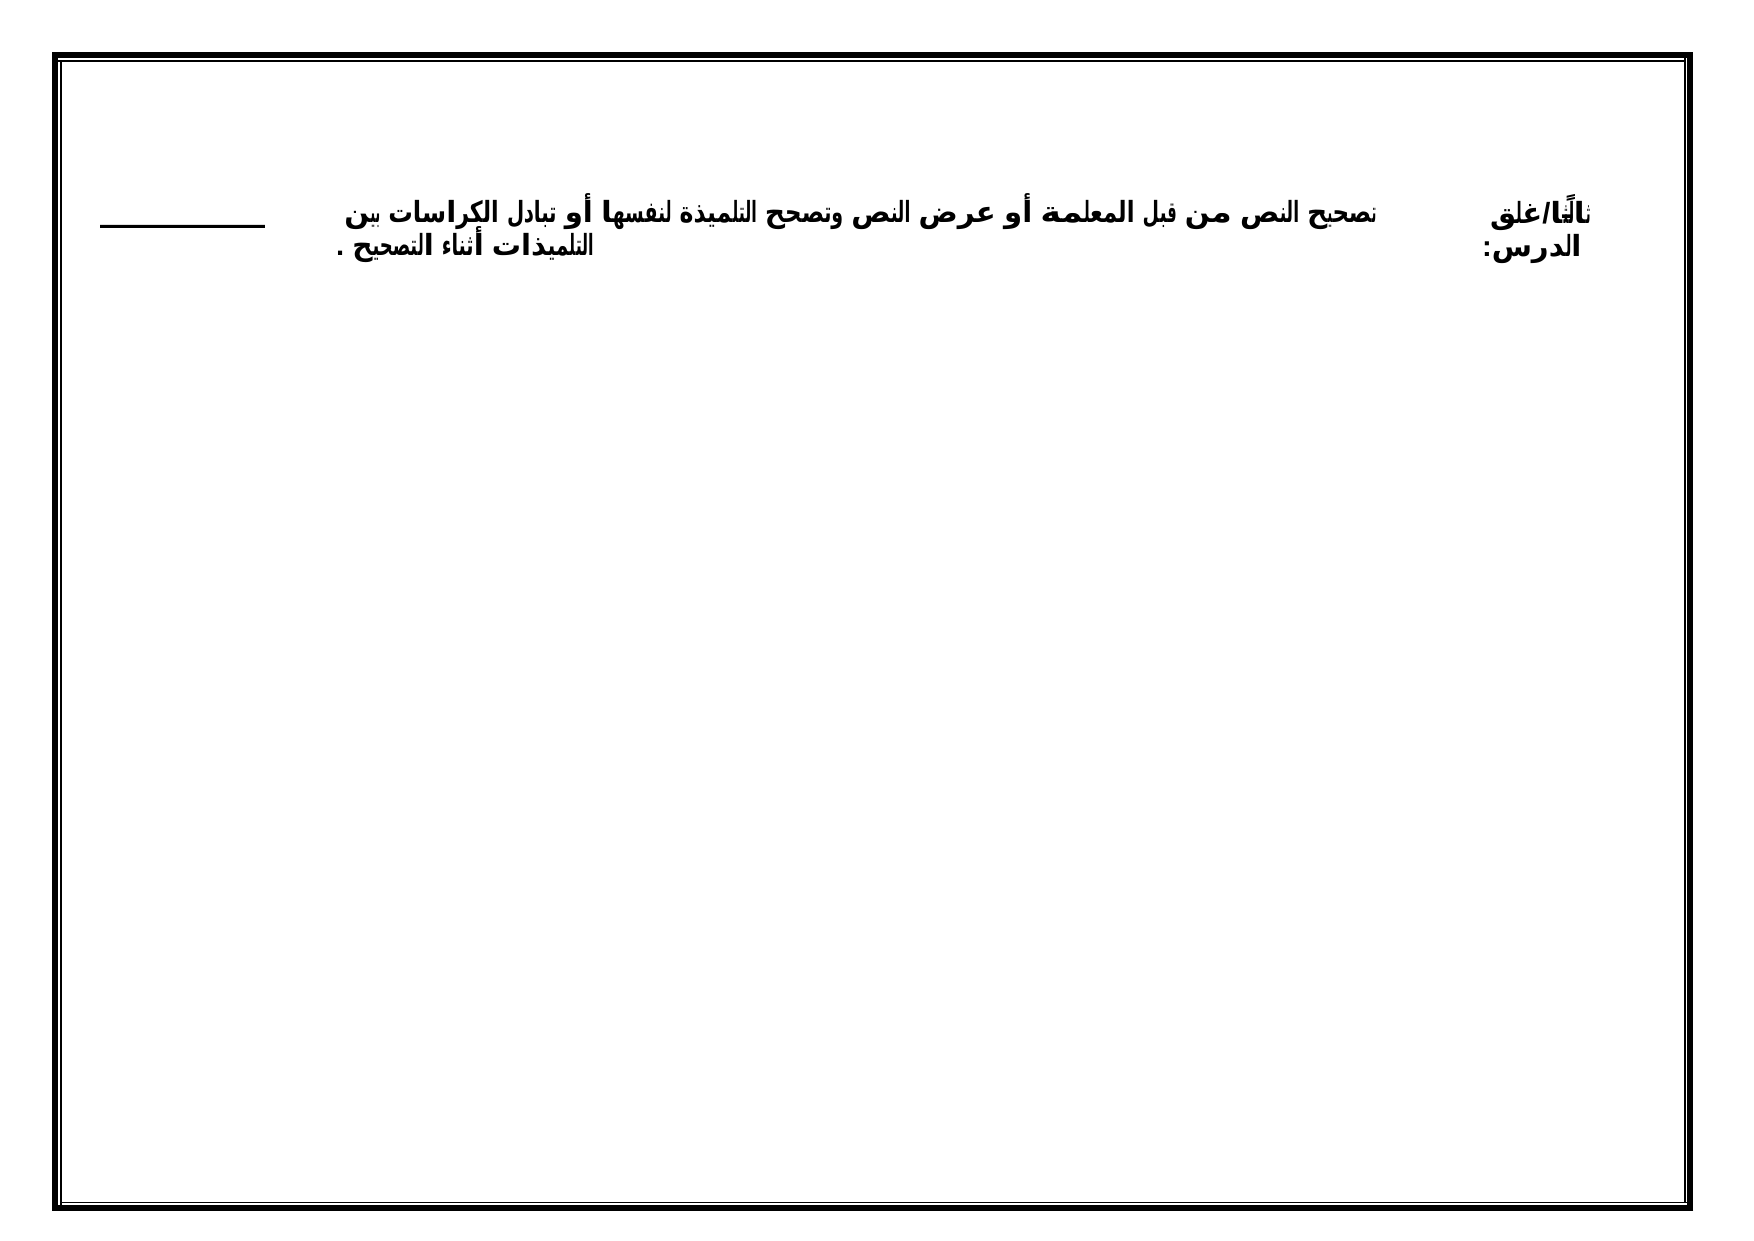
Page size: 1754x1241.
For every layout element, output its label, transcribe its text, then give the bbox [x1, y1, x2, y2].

text تصحيح النص من قبل المعلمة أو عرض النص وتصحح التلميذة لنفسها أو تبادل الكراسات بين التلميذات أثناء التصحيح . [336, 194, 1456, 262]
text ثالثًا/غلق الدرس: [1482, 191, 1684, 263]
